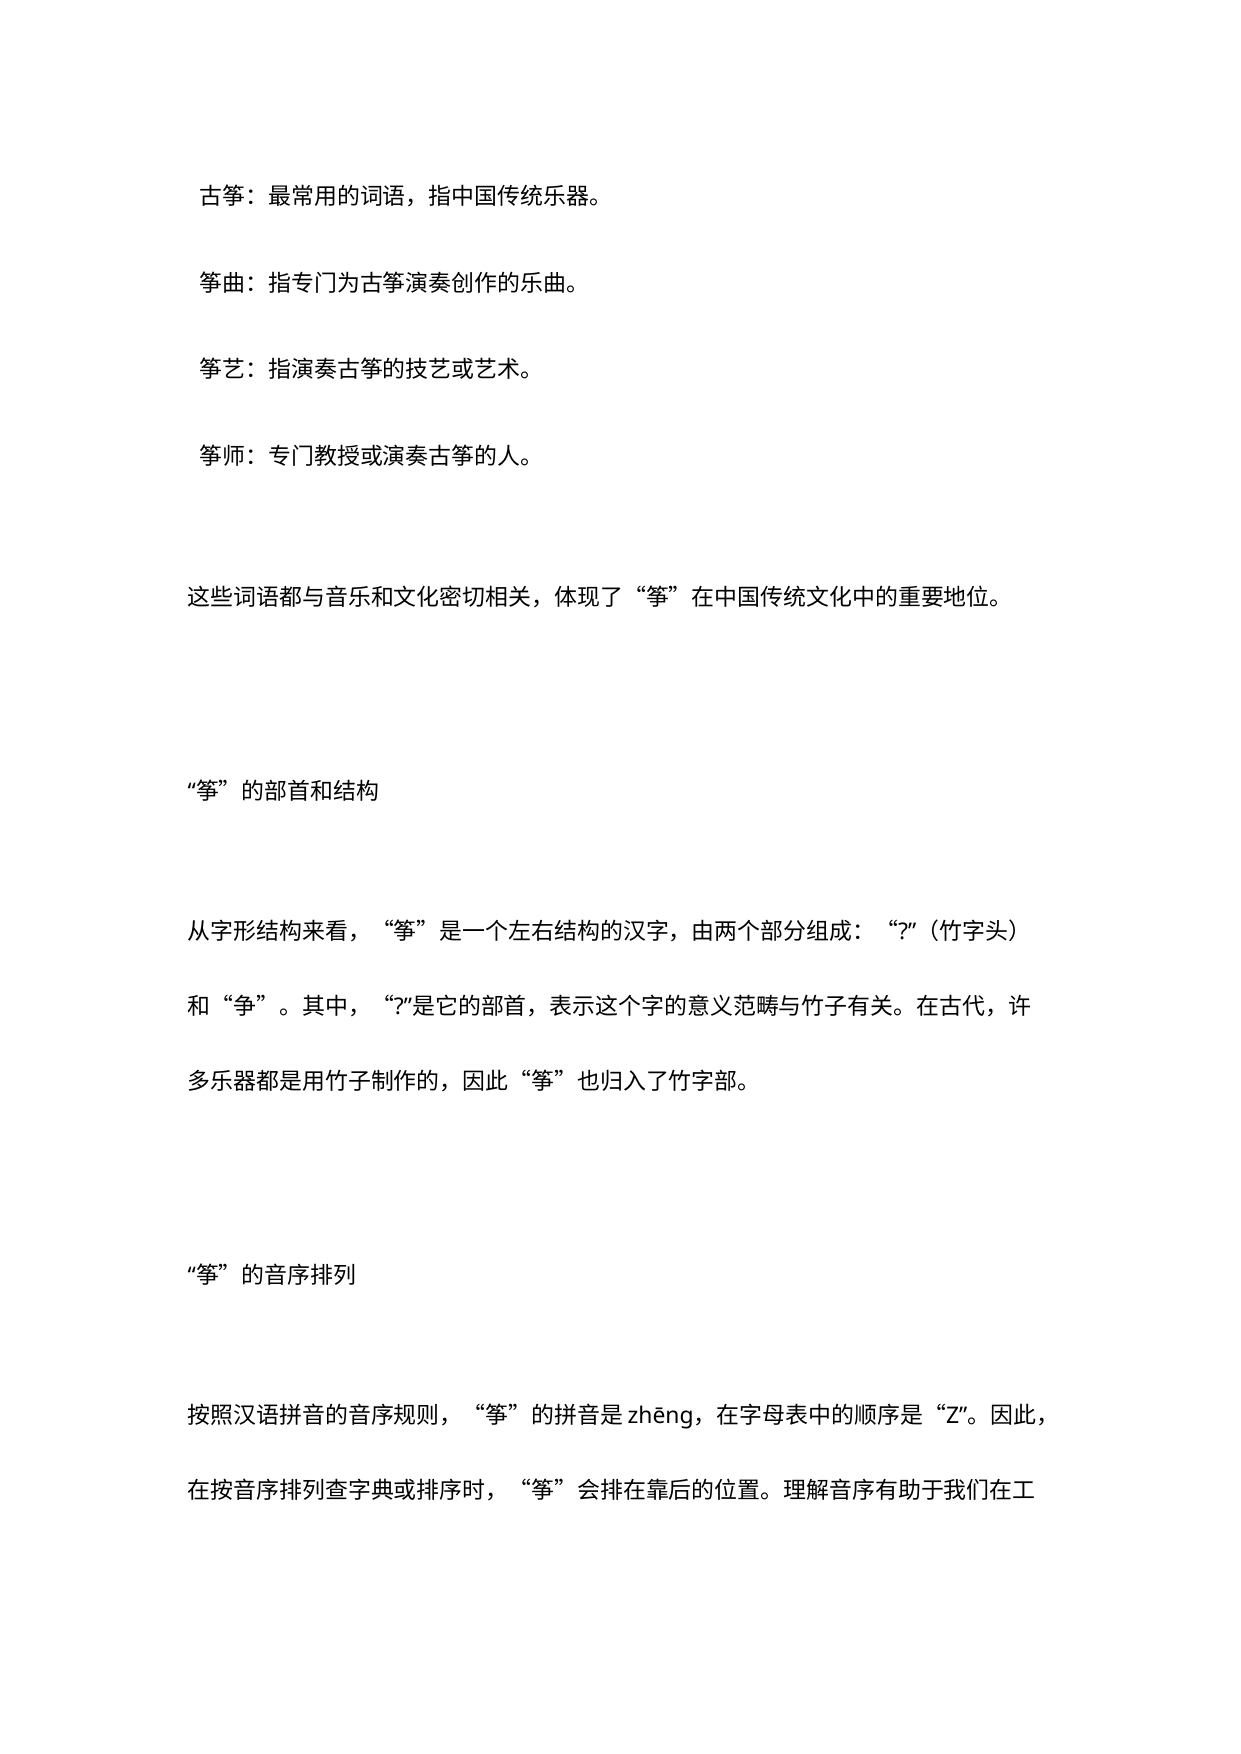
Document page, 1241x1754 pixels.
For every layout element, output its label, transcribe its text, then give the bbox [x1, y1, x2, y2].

text 古筝：最常用的词语，指中国传统乐器。 [187, 162, 1053, 227]
text 筝艺：指演奏古筝的技艺或艺术。 [187, 335, 1053, 400]
text “筝”的音序排列 [187, 1241, 1053, 1306]
text 筝师：专门教授或演奏古筝的人。 [187, 422, 1053, 487]
text 筝曲：指专门为古筝演奏创作的乐曲。 [187, 249, 1053, 314]
text 从字形结构来看，“筝”是一个左右结构的汉字，由两个部分组成：“?”（竹字头）和“争”。其中，“?”是它的部首，表示这个字的意义范畴与竹子有关。在古代，许多乐器都是用竹子制作的，因此“筝”也归入了竹字部。 [187, 897, 1053, 1112]
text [187, 1381, 1053, 1521]
text 这些词语都与音乐和文化密切相关，体现了“筝”在中国传统文化中的重要地位。 [187, 562, 1053, 627]
text “筝”的部首和结构 [187, 757, 1053, 822]
